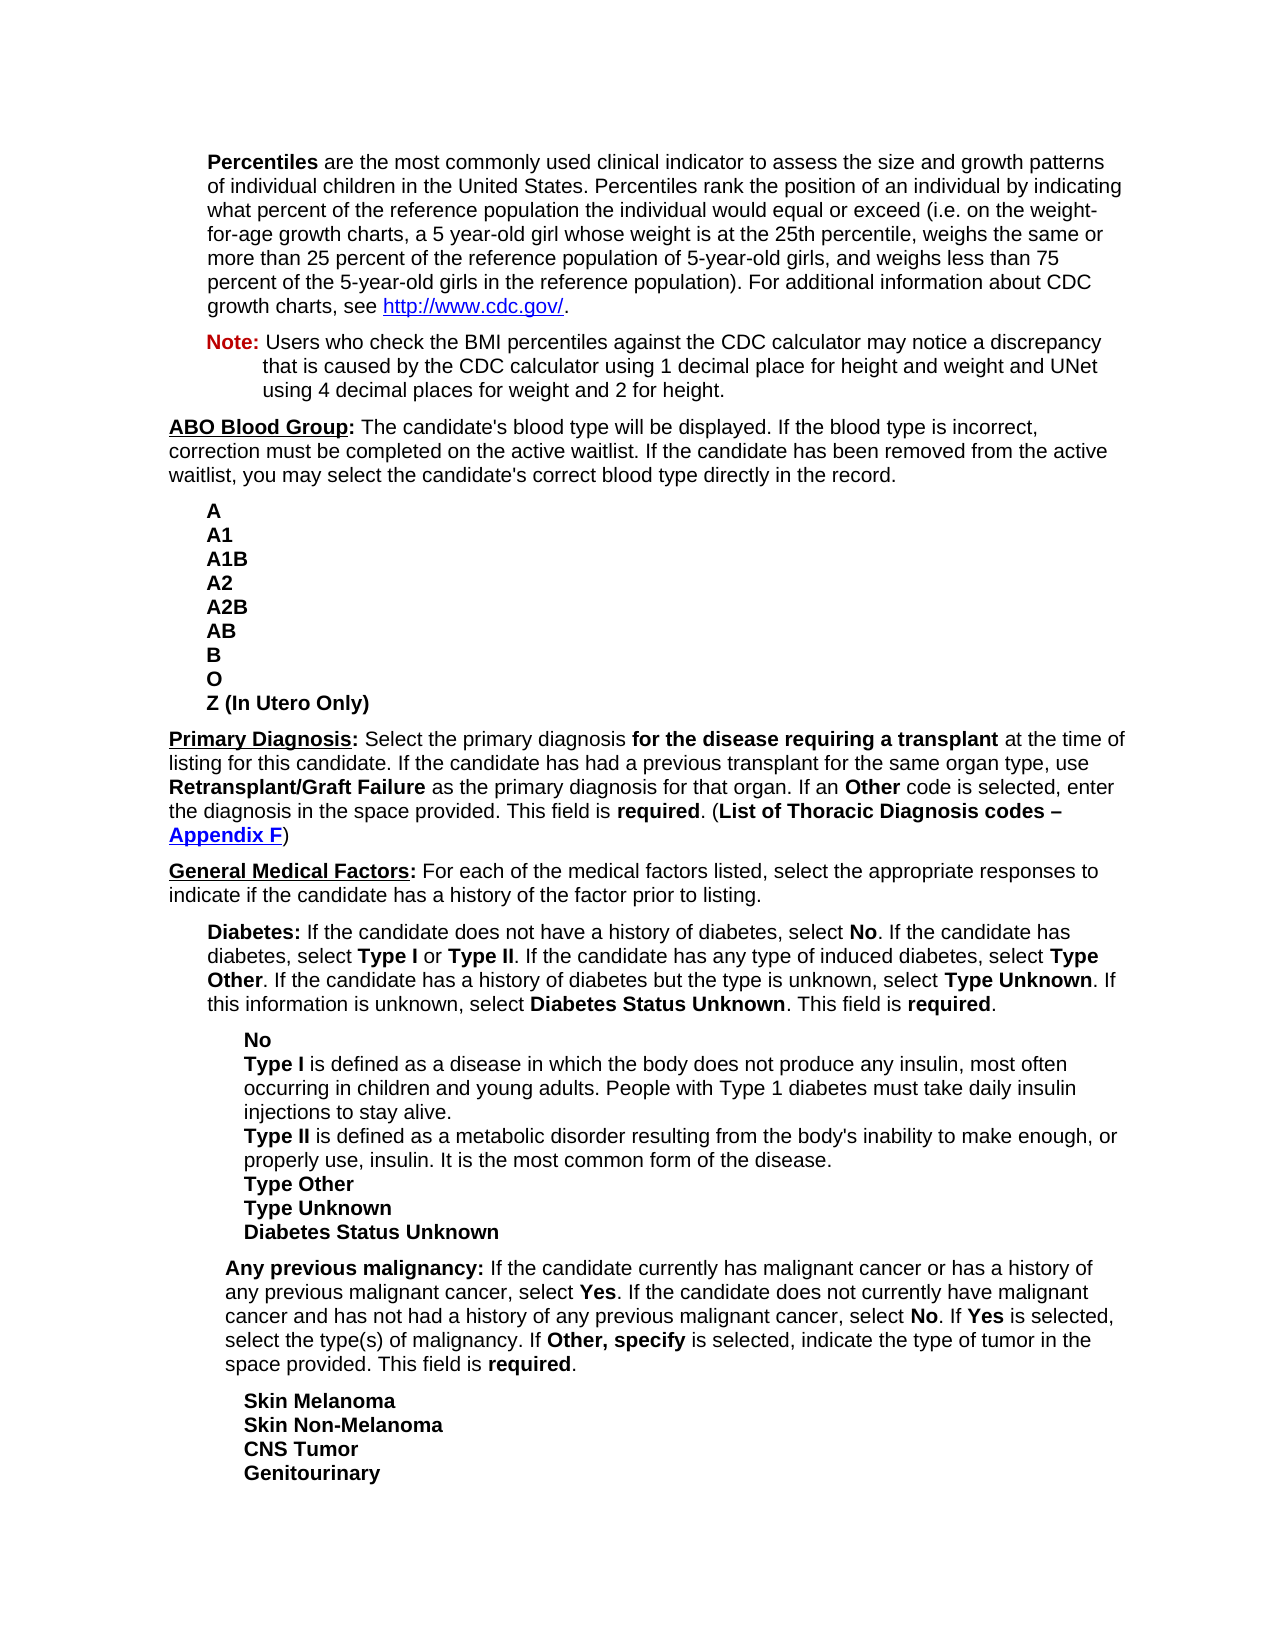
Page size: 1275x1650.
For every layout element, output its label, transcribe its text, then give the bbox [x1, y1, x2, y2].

text Diabetes: If the candidate does not have a history of diabetes, select No. If the candidate has diabetes, select Type I or Type II. If the candidate has any type of induced diabetes, select Type Other. If the candidate has a history of diabetes but the type is unknown, select Type Unknown. If this information is unknown, select Diabetes Status Unknown. This field is required. [207, 920, 1125, 1016]
text Note: Users who check the BMI percentiles against the CDC calculator may notice a discrepancy that is caused by the CDC calculator using 1 decimal place for height and weight and UNet using 4 decimal places for weight and 2 for height. [206, 330, 1125, 402]
text ABO Blood Group: The candidate's blood type will be displayed. If the blood type is incorrect, correction must be completed on the active waitlist. If the candidate has been removed from the active waitlist, you may select the candidate's correct blood type directly in the record. [169, 414, 1125, 486]
text A A1 A1B A2 A2B AB B O Z (In Utero Only) [206, 499, 1125, 714]
text Any previous malignancy: If the candidate currently has malignant cancer or has a history of any previous malignant cancer, select Yes. If the candidate does not currently have malignant cancer and has not had a history of any previous malignant cancer, select No. If Yes is selected, select the type(s) of malignancy. If Other, specify is selected, indicate the type of tumor in the space provided. This field is required. [225, 1256, 1125, 1376]
text Type Other Type Unknown Diabetes Status Unknown [244, 1172, 1125, 1244]
text General Medical Factors: For each of the medical factors listed, select the appropriate responses to indicate if the candidate has a history of the factor prior to listing. [169, 859, 1125, 907]
text Primary Diagnosis: Select the primary diagnosis for the disease requiring a transplant at the time of listing for this candidate. If the candidate has had a previous transplant for the same organ type, use Retransplant/Graft Failure as the primary diagnosis for that organ. If an Other code is selected, enter the diagnosis in the space provided. This field is required. (List of Thoracic Diagnosis codes – Appendix F) [169, 727, 1125, 847]
text Percentiles are the most commonly used clinical indicator to assess the size and growth patterns of individual children in the United States. Percentiles rank the position of an individual by indicating what percent of the reference population the individual would equal or exceed (i.e. on the weight-for-age growth charts, a 5 year-old girl whose weight is at the 25th percentile, weighs the same or more than 25 percent of the reference population of 5-year-old girls, and weighs less than 75 percent of the 5-year-old girls in the reference population). For additional information about CDC growth charts, see http://www.cdc.gov/. [207, 150, 1125, 318]
text No Type I is defined as a disease in which the body does not produce any insulin, most often occurring in children and young adults. People with Type 1 diabetes must take daily insulin injections to stay alive. [244, 1028, 1125, 1124]
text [244, 1388, 1125, 1484]
text Type II is defined as a metabolic disorder resulting from the body's inability to make enough, or properly use, insulin. It is the most common form of the disease. [244, 1124, 1125, 1172]
